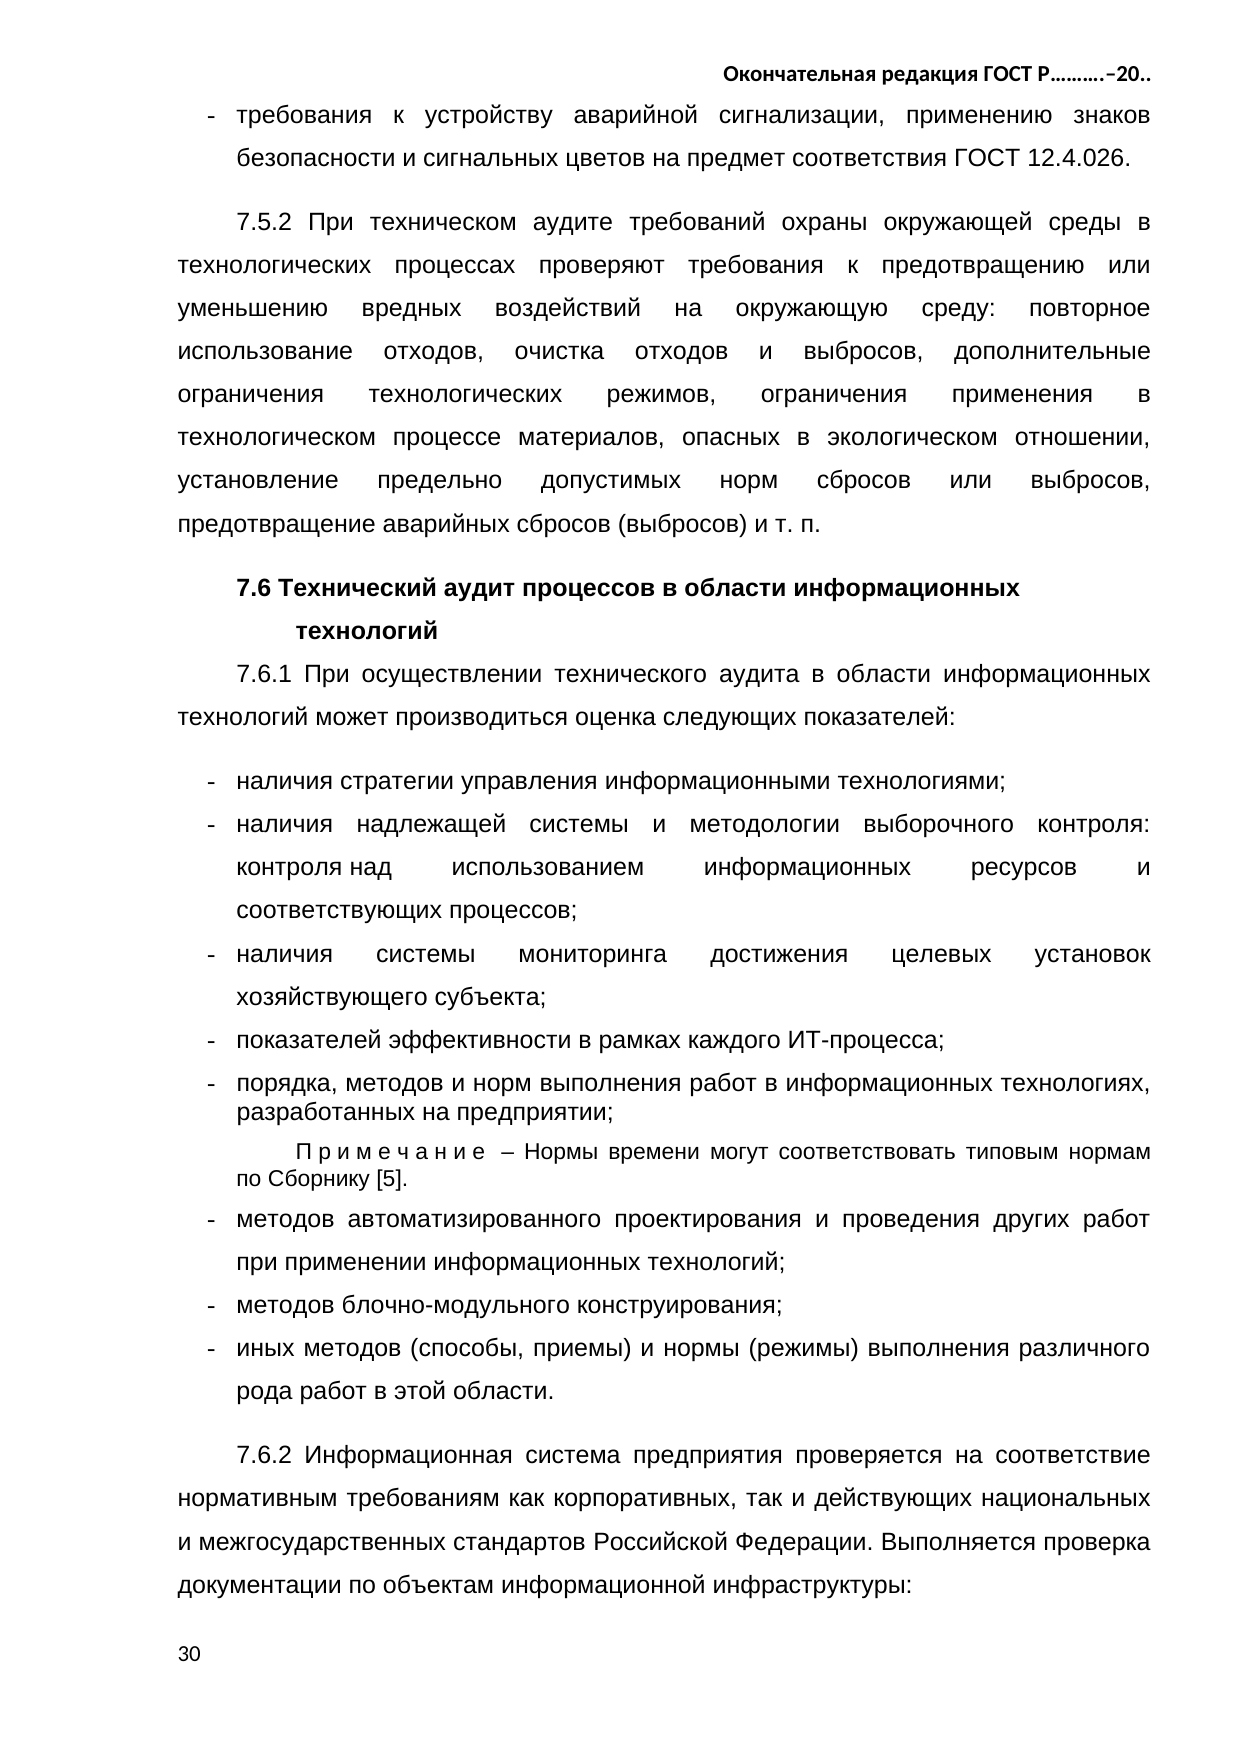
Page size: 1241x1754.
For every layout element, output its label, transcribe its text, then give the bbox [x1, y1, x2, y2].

subtitle 7.6 Технический аудит процессов в области информационных технологий [236, 573, 1152, 644]
list наличия системы мониторинга достижения целевых установок хозяйствующего субъекта; [207, 939, 1152, 1011]
list наличия надлежащей системы и методологии выборочного контроля: контроля над использованием информационных ресурсов и соответствующих процессов; [207, 809, 1152, 924]
list показателей эффективности в рамках каждого ИТ-процесса; [207, 1025, 1152, 1054]
list Примечание – Нормы времени могут соответствовать типовым нормам по Сборнику [5]. [236, 1138, 1152, 1191]
text 7.6.1 При осуществлении технического аудита в области информационных технологий может производиться оценка следующих показателей: [177, 659, 1152, 731]
list методов блочно-модульного конструирования; [207, 1290, 1152, 1319]
text 7.6.2 Информационная система предприятия проверяется на соответствие нормативным требованиям как корпоративных, так и действующих национальных и межгосударственных стандартов Российской Федерации. Выполняется проверка документации по объектам информационной инфраструктуры: [177, 1440, 1152, 1598]
list наличия стратегии управления информационными технологиями; [207, 766, 1152, 795]
list методов автоматизированного проектирования и проведения других работ при применении информационных технологий; [207, 1203, 1152, 1276]
list порядка, методов и норм выполнения работ в информационных технологиях, разработанных на предприятии; [207, 1068, 1152, 1126]
text 7.5.2 При техническом аудите требований охраны окружающей среды в технологических процессах проверяют требования к предотвращению или уменьшению вредных воздействий на окружающую среду: повторное использование отходов, очистка отходов и выбросов, дополнительные ограничения технологических режимов, ограничения применения в технологическом процессе материалов, опасных в экологическом отношении, установление предельно допустимых норм сбросов или выбросов, предотвращение аварийных сбросов (выбросов) и т. п. [177, 207, 1152, 537]
list требования к устройству аварийной сигнализации, применению знаков безопасности и сигнальных цветов на предмет соответствия ГОСТ 12.4.026. [207, 99, 1152, 172]
list иных методов (способы, приемы) и нормы (режимы) выполнения различного рода работ в этой области. [207, 1333, 1152, 1405]
